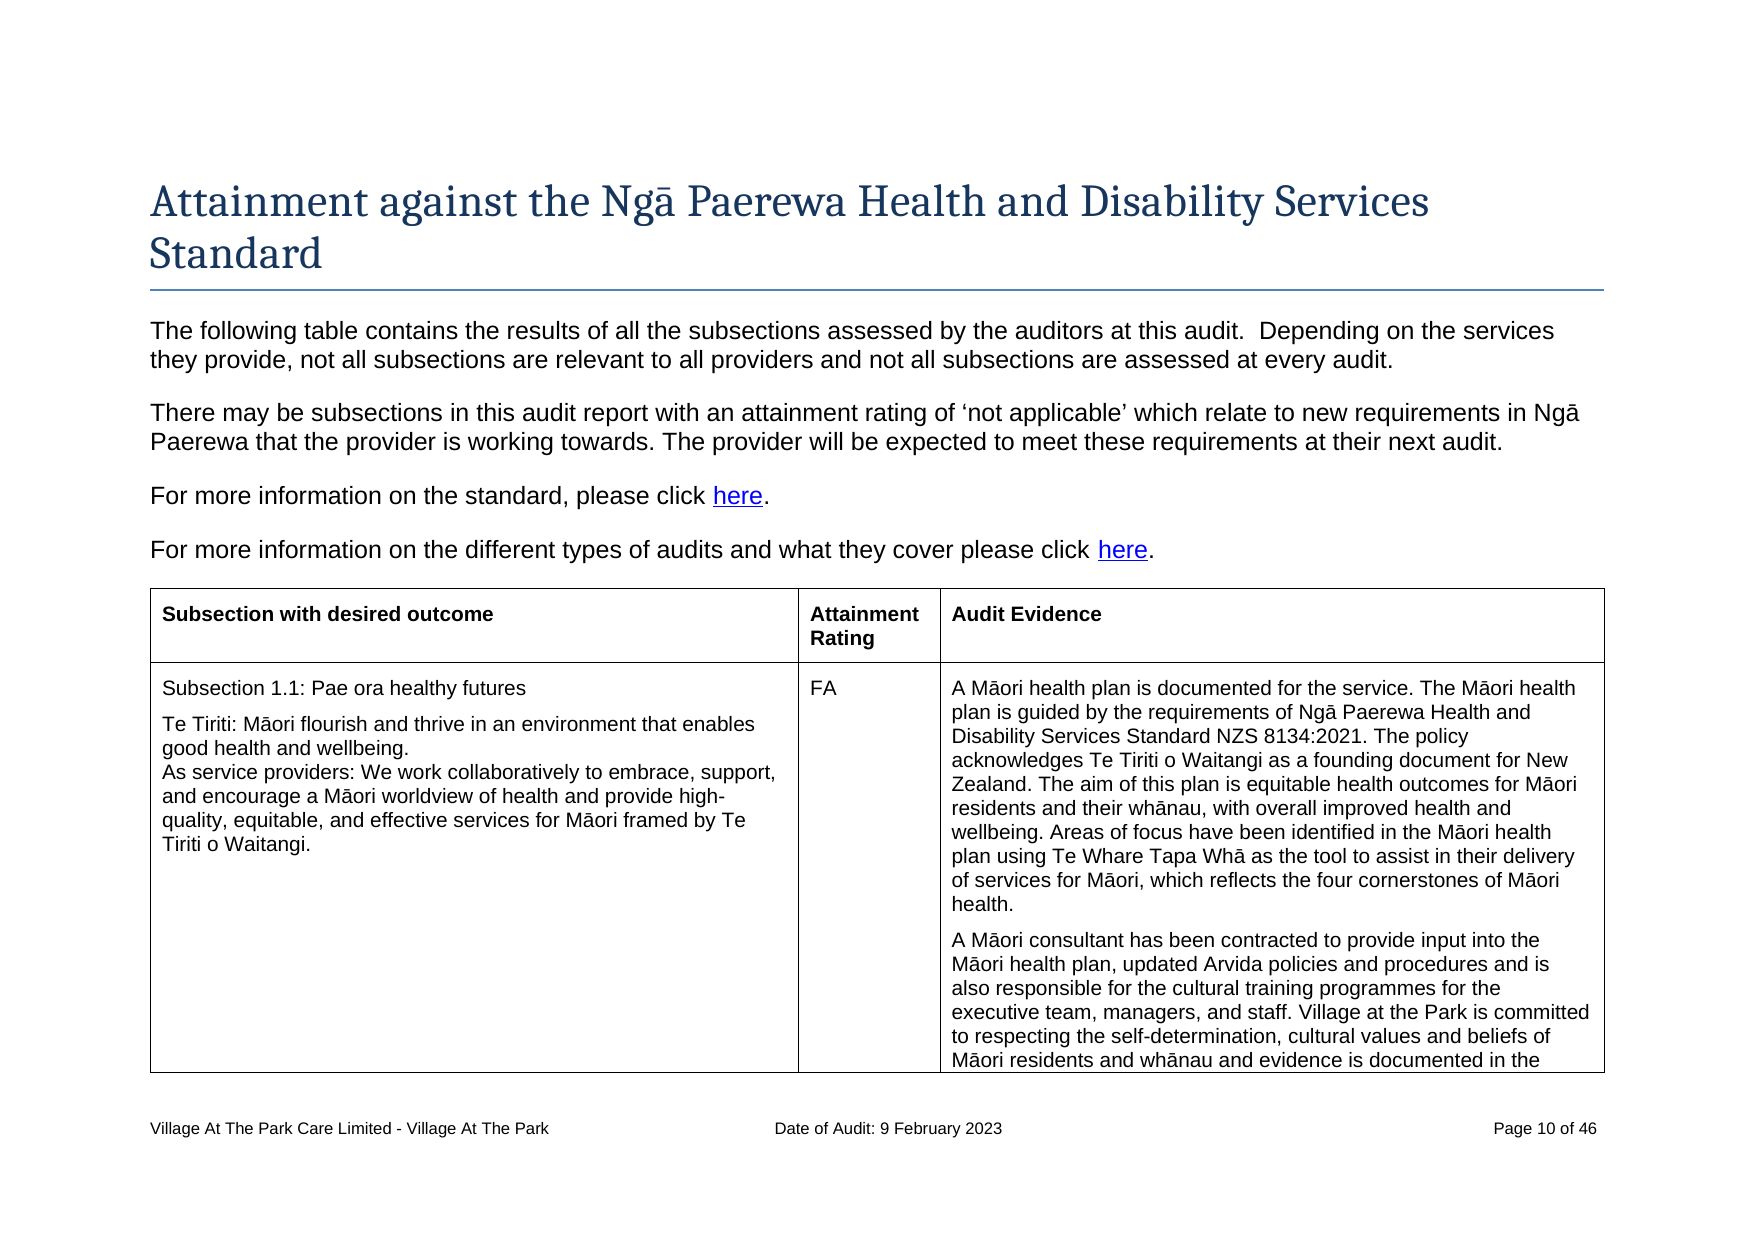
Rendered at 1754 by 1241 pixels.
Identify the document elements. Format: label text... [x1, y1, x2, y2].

table_header Subsection with desired outcome [151, 589, 798, 662]
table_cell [151, 663, 798, 1072]
text There may be subsections in this audit report with an attainment rating of ‘not applicable’ which relate to new requirements in Ngā Paerewa that the provider is working towards. The provider will be expected to meet these requirements at their next audit. [150, 398, 1604, 456]
text For more information on the different types of audits and what they cover please click here. [150, 534, 1604, 563]
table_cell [941, 663, 1604, 1072]
table_header Attainment Rating [799, 589, 940, 662]
text For more information on the standard, please click here. [150, 481, 1604, 509]
text The following table contains the results of all the subsections assessed by the auditors at this audit. Depending on the services they provide, not all subsections are relevant to all providers and not all subsections are assessed at every audit. [150, 316, 1604, 373]
subtitle Attainment against the Ngā Paerewa Health and Disability Services Standard [150, 175, 1604, 289]
table_header Audit Evidence [941, 589, 1604, 662]
table_cell FA [799, 663, 940, 1072]
